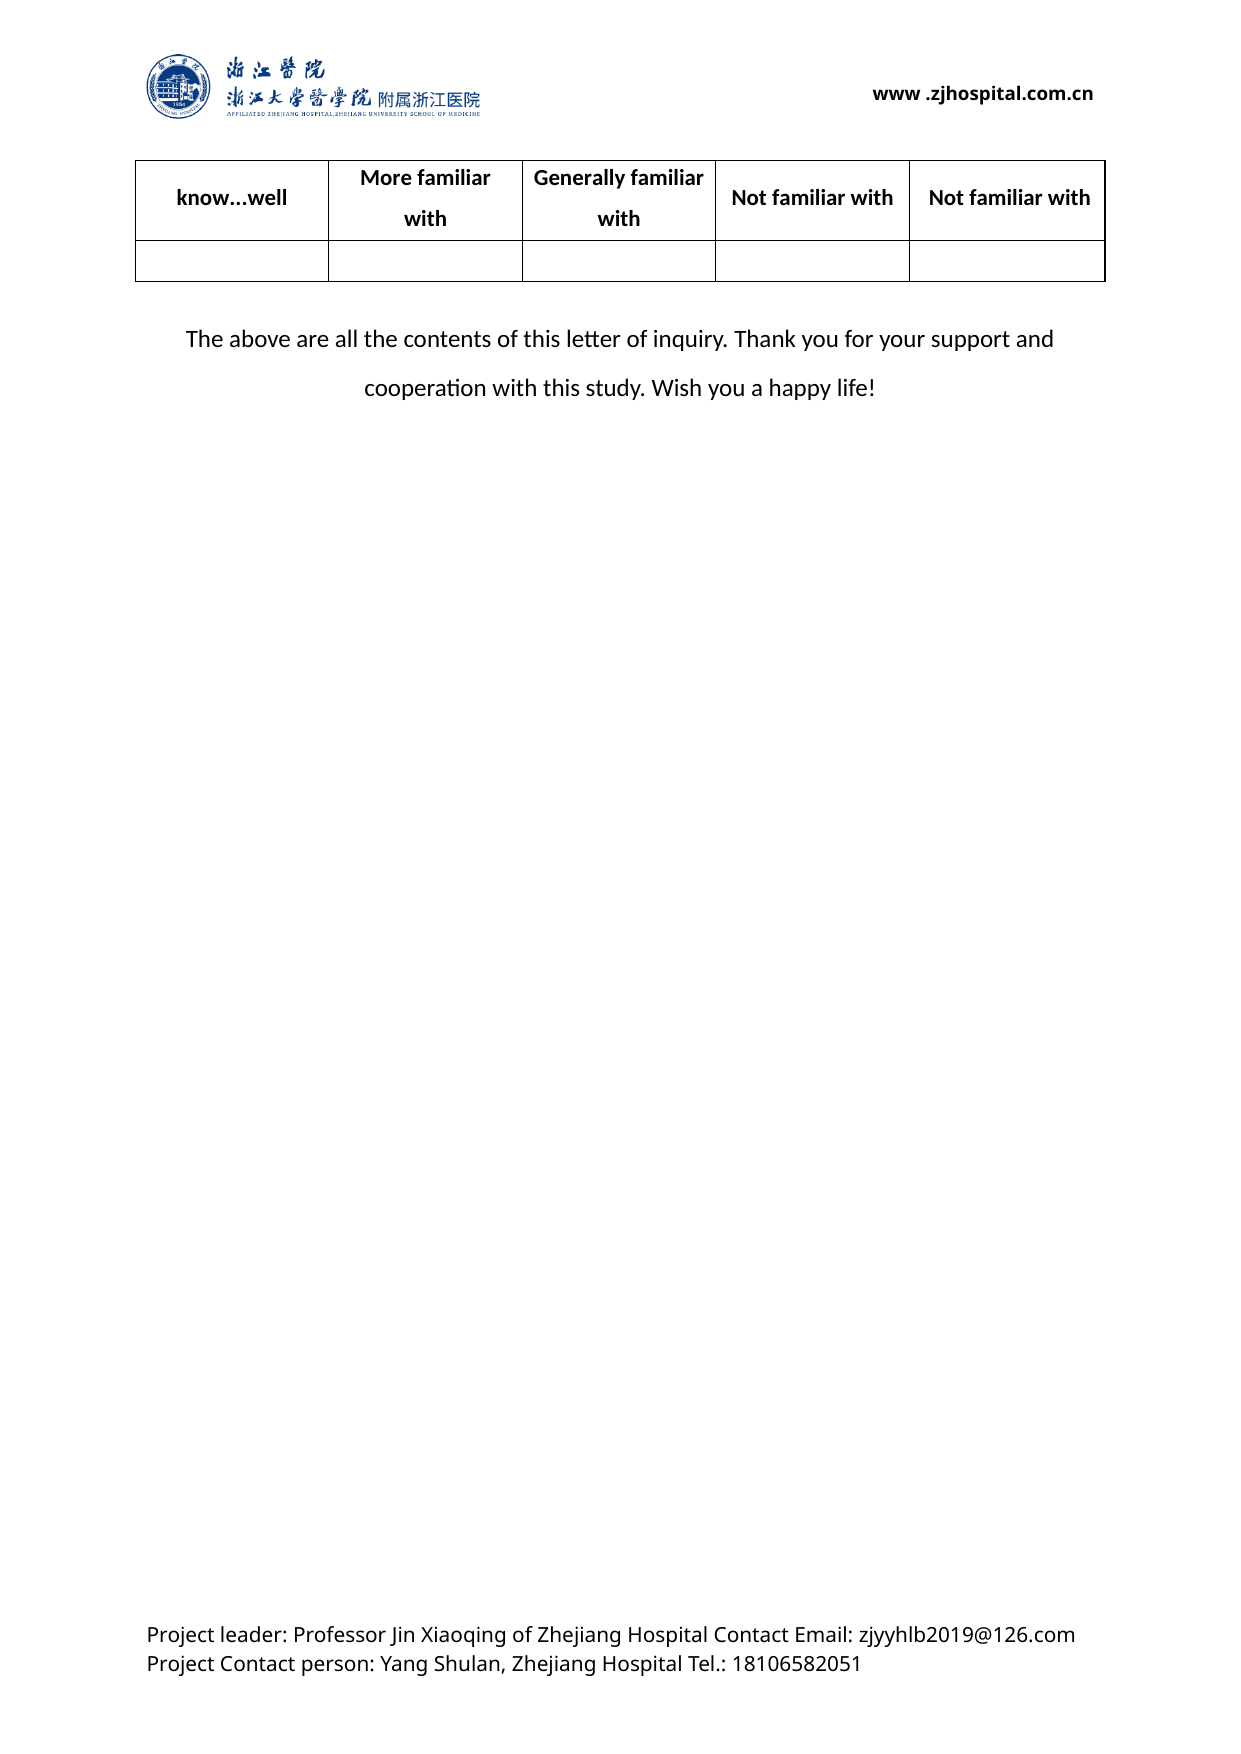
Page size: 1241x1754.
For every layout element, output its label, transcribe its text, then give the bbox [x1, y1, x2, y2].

table_cell Generally familiar with [523, 161, 715, 240]
text The above are all the contents of this letter of inquiry. Thank you for your support and cooperation with this study. Wish you a happy life! [146, 322, 1094, 403]
table_cell know...well [136, 161, 328, 240]
table_cell [329, 241, 522, 281]
table_cell [136, 241, 328, 281]
table_cell Not familiar with [716, 161, 909, 240]
table_cell More familiar with [329, 161, 522, 240]
table_cell Not familiar with [910, 161, 1104, 240]
table_cell [716, 241, 909, 281]
table_cell [910, 241, 1104, 281]
picture [146, 54, 480, 119]
table_cell [523, 241, 715, 281]
